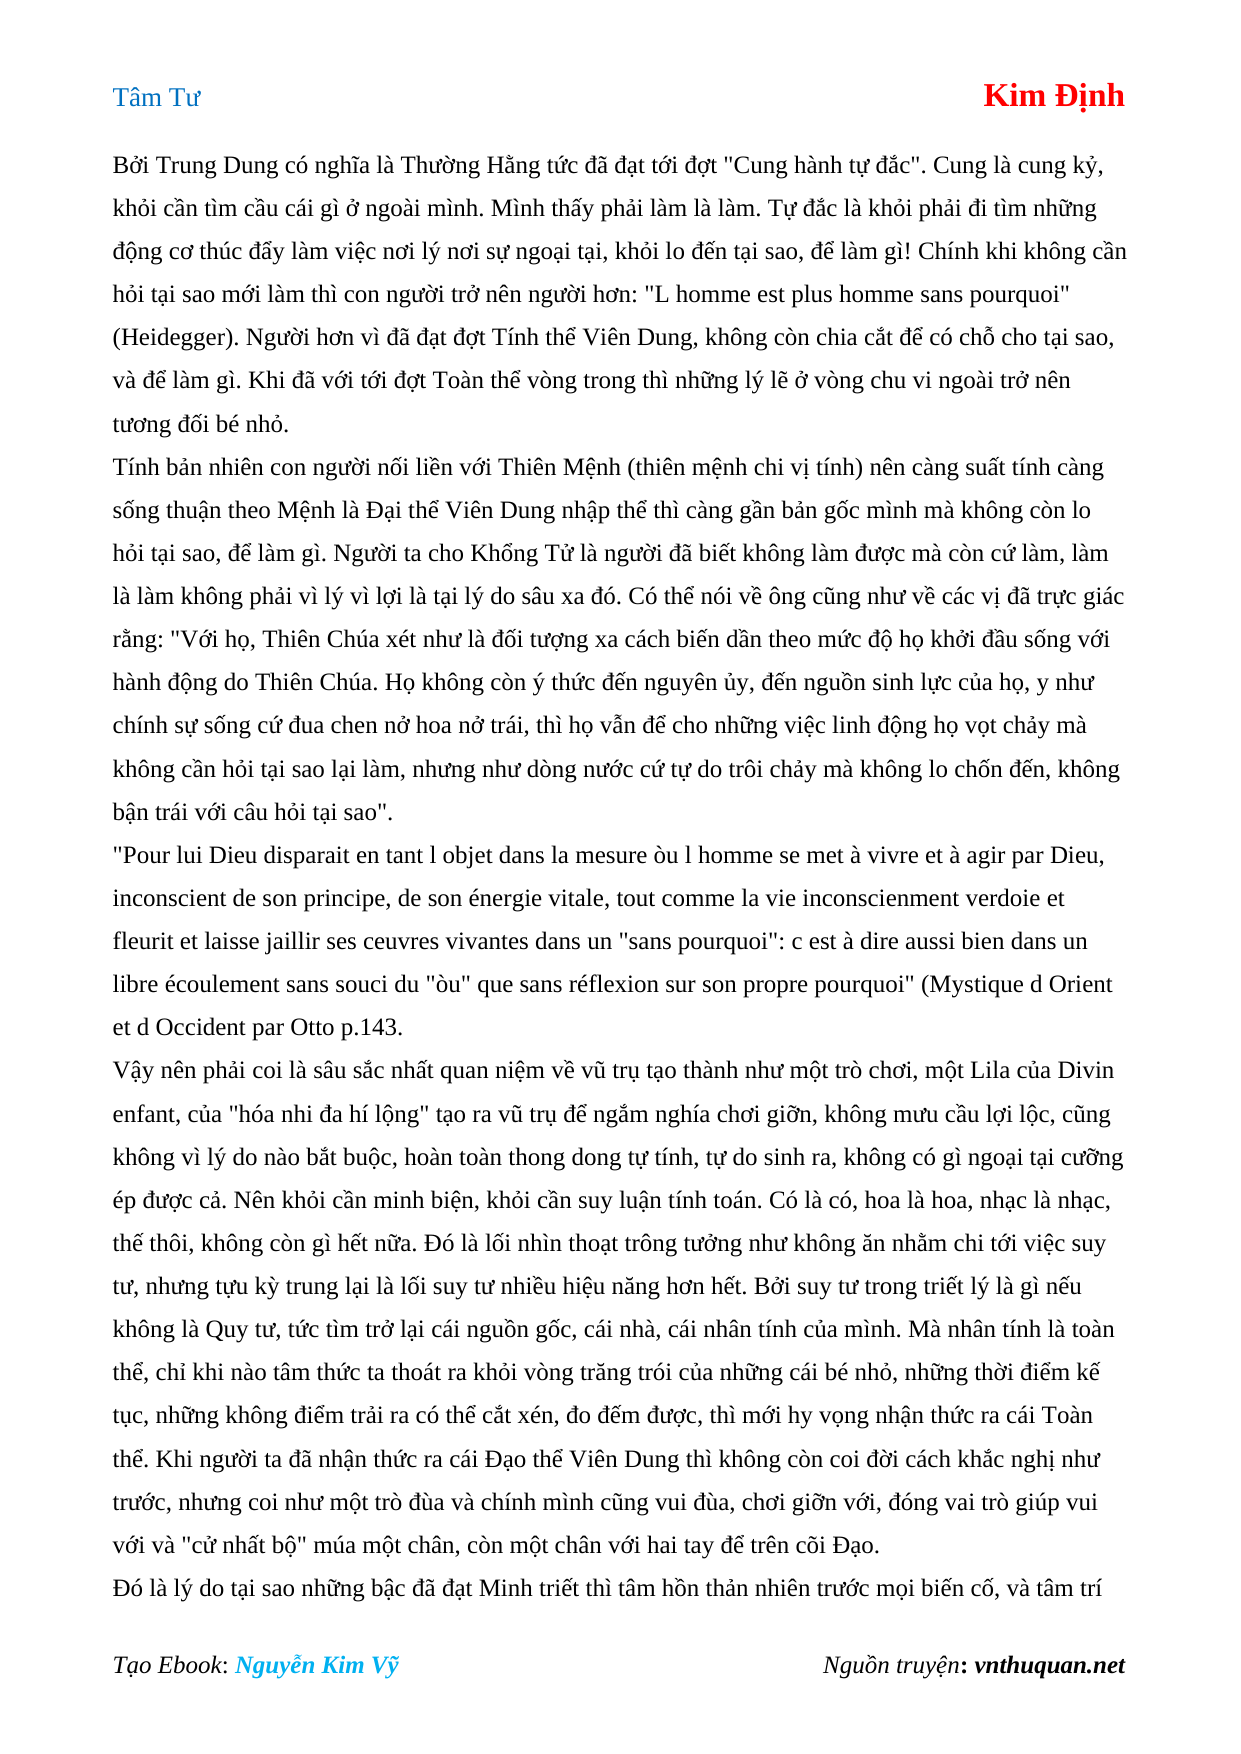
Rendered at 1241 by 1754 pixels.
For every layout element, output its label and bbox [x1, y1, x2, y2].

text [112, 150, 1128, 1602]
